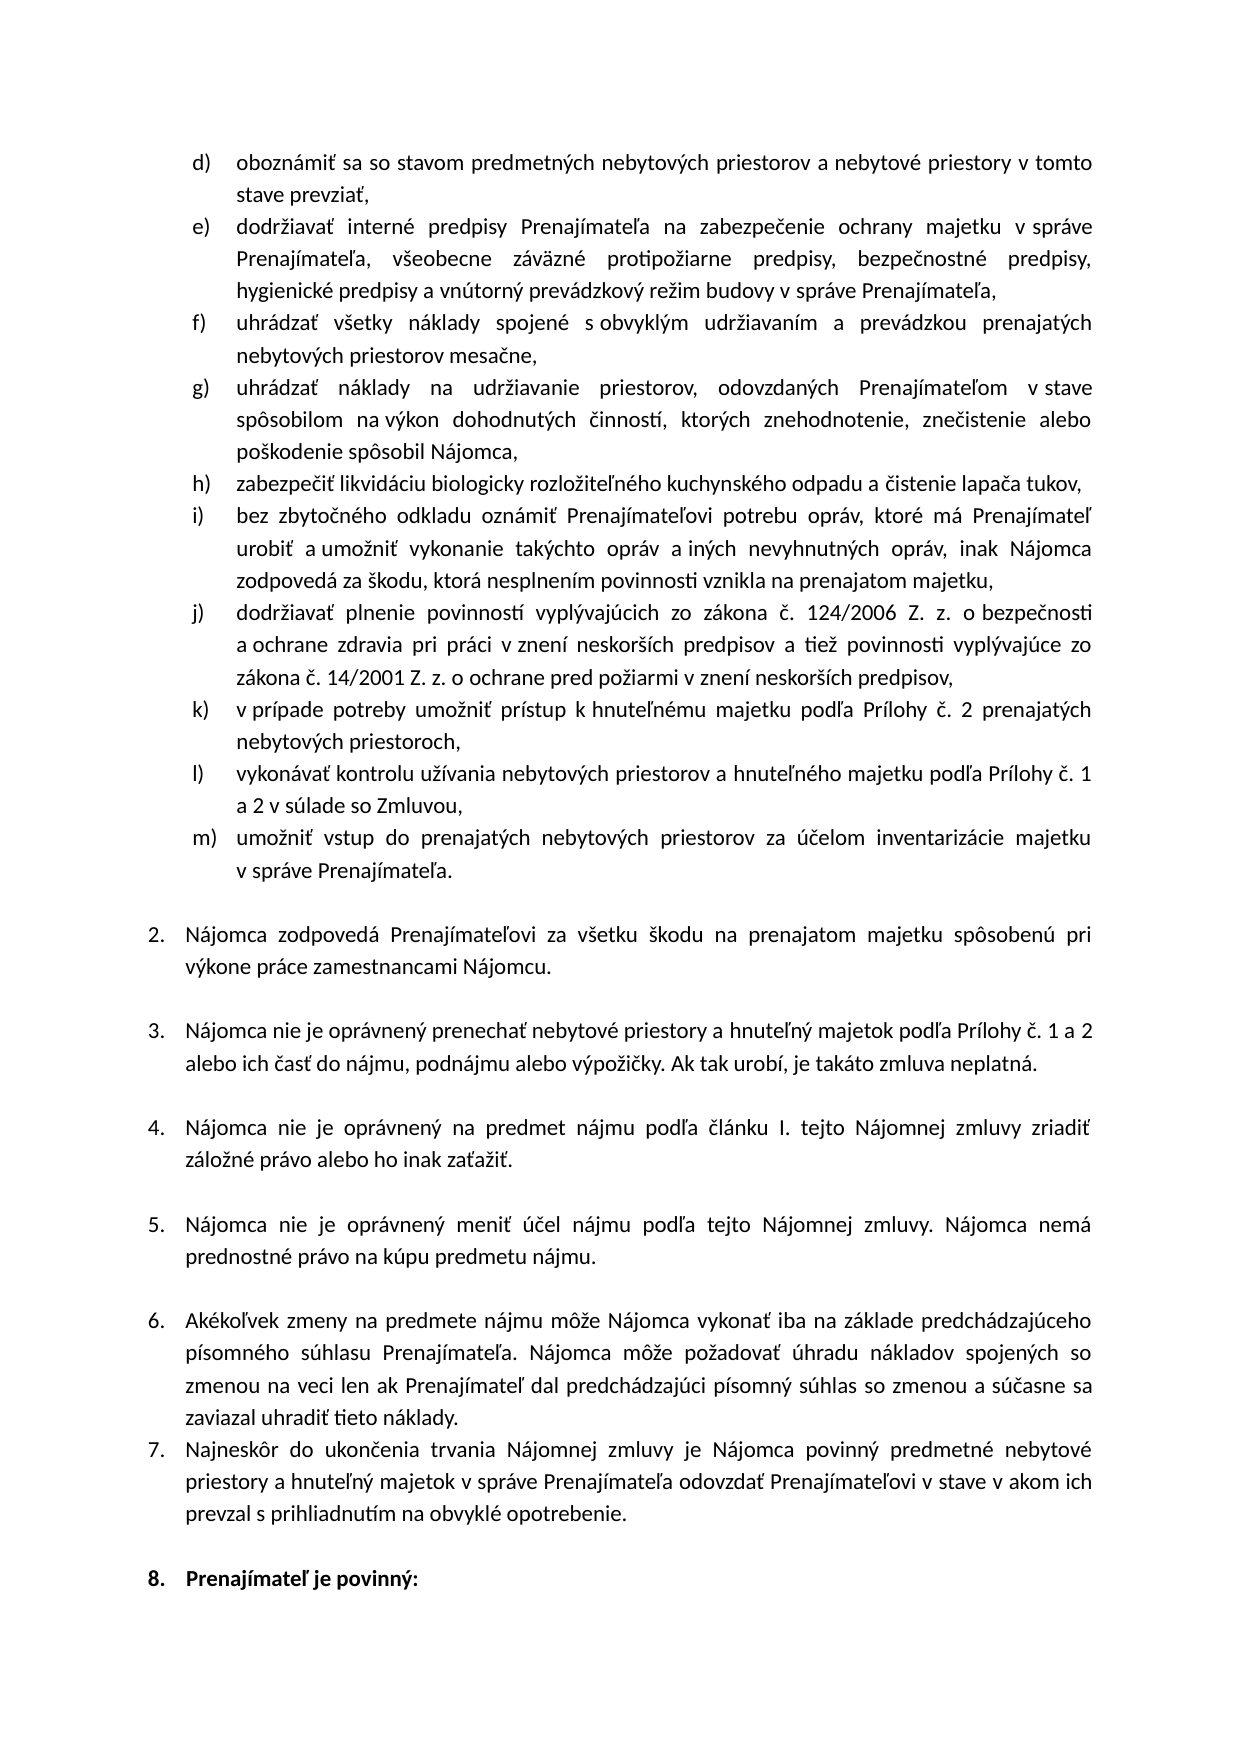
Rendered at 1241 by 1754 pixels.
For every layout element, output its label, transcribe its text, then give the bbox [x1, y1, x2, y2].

list bez zbytočného odkladu oznámiť Prenajímateľovi potrebu opráv, ktoré má Prenajímateľ urobiť a umožniť vykonanie takýchto opráv a iných nevyhnutných opráv, inak Nájomca zodpovedá za škodu, ktorá nesplnením povinnosti vznikla na prenajatom majetku, [192, 502, 1093, 594]
text 2. Nájomca zodpovedá Prenajímateľovi za všetku škodu na prenajatom majetku spôsobenú pri výkone práce zamestnancami Nájomcu. [148, 920, 1093, 980]
list uhrádzať všetky náklady spojené s obvyklým udržiavaním a prevádzkou prenajatých nebytových priestorov mesačne, [192, 308, 1093, 369]
list oboznámiť sa so stavom predmetných nebytových priestorov a nebytové priestory v tomto stave prevziať, [192, 148, 1093, 208]
list dodržiavať interné predpisy Prenajímateľa na zabezpečenie ochrany majetku v správe Prenajímateľa, všeobecne záväzné protipožiarne predpisy, bezpečnostné predpisy, hygienické predpisy a vnútorný prevádzkový režim budovy v správe Prenajímateľa, [192, 212, 1093, 304]
text 3. Nájomca nie je oprávnený prenechať nebytové priestory a hnuteľný majetok podľa Prílohy č. 1 a 2 alebo ich časť do nájmu, podnájmu alebo výpožičky. Ak tak urobí, je takáto zmluva neplatná. [148, 1017, 1093, 1077]
list v prípade potreby umožniť prístup k hnuteľnému majetku podľa Prílohy č. 2 prenajatých nebytových priestoroch, [192, 695, 1093, 755]
text 5. Nájomca nie je oprávnený meniť účel nájmu podľa tejto Nájomnej zmluvy. Nájomca nemá prednostné právo na kúpu predmetu nájmu. [148, 1210, 1093, 1270]
list zabezpečiť likvidáciu biologicky rozložiteľného kuchynského odpadu a čistenie lapača tukov, [192, 469, 1093, 497]
text 7. Najneskôr do ukončenia trvania Nájomnej zmluvy je Nájomca povinný predmetné nebytové priestory a hnuteľný majetok v správe Prenajímateľa odovzdať Prenajímateľovi v stave v akom ich prevzal s prihliadnutím na obvyklé opotrebenie. [148, 1435, 1093, 1527]
list umožniť vstup do prenajatých nebytových priestorov za účelom inventarizácie majetku v správe Prenajímateľa. [192, 823, 1093, 884]
text 4. Nájomca nie je oprávnený na predmet nájmu podľa článku I. tejto Nájomnej zmluvy zriadiť záložné právo alebo ho inak zaťažiť. [148, 1113, 1093, 1173]
list dodržiavať plnenie povinností vyplývajúcich zo zákona č. 124/2006 Z. z. o bezpečnosti a ochrane zdravia pri práci v znení neskorších predpisov a tiež povinnosti vyplývajúce zo zákona č. 14/2001 Z. z. o ochrane pred požiarmi v znení neskorších predpisov, [192, 598, 1093, 691]
text 6. Akékoľvek zmeny na predmete nájmu môže Nájomca vykonať iba na základe predchádzajúceho písomného súhlasu Prenajímateľa. Nájomca môže požadovať úhradu nákladov spojených so zmenou na veci len ak Prenajímateľ dal predchádzajúci písomný súhlas so zmenou a súčasne sa zaviazal uhradiť tieto náklady. [148, 1306, 1093, 1431]
list vykonávať kontrolu užívania nebytových priestorov a hnuteľného majetku podľa Prílohy č. 1 a 2 v súlade so Zmluvou, [192, 759, 1093, 819]
list uhrádzať náklady na udržiavanie priestorov, odovzdaných Prenajímateľom v stave spôsobilom na výkon dohodnutých činností, ktorých znehodnotenie, znečistenie alebo poškodenie spôsobil Nájomca, [192, 373, 1093, 465]
text 8. Prenajímateľ je povinný: [148, 1564, 1093, 1592]
